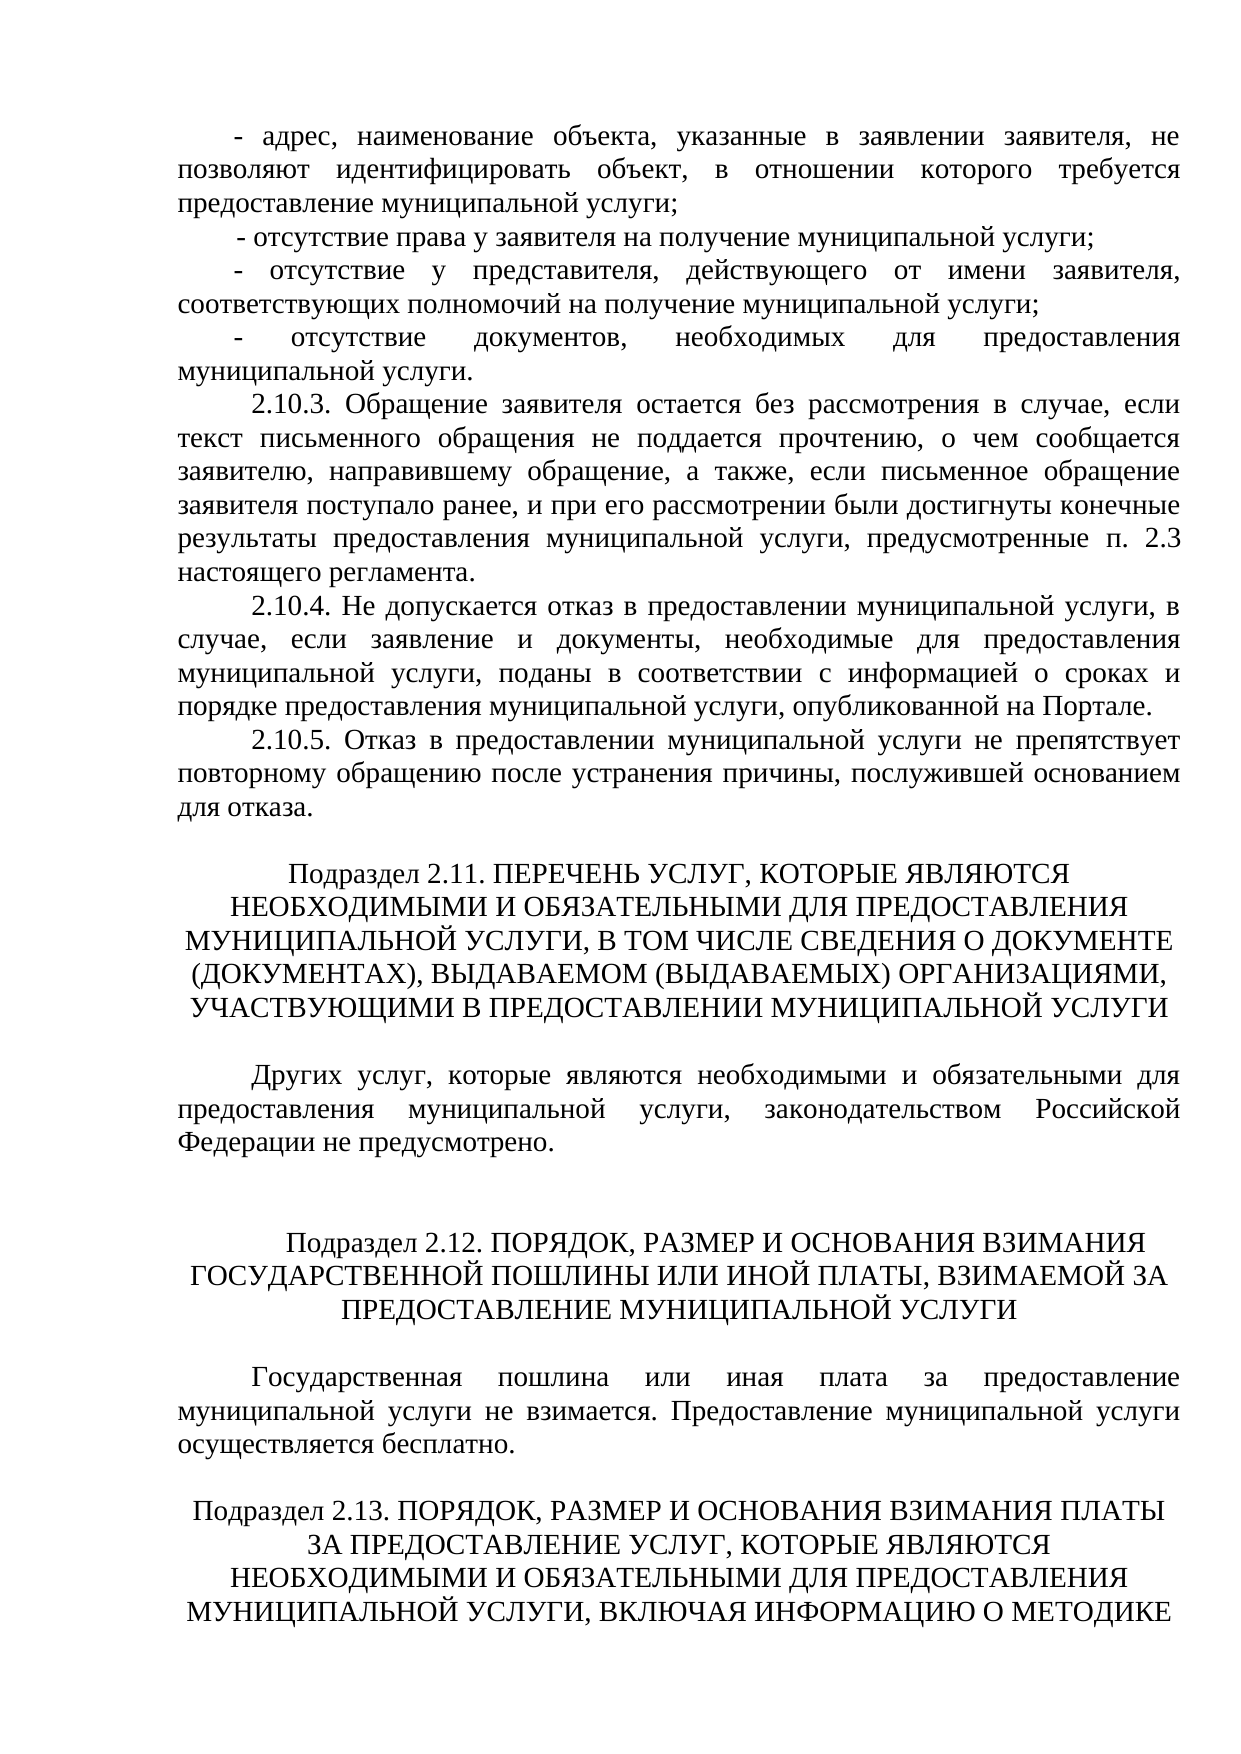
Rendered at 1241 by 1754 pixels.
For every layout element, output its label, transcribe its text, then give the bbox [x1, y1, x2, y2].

text 2.10.4. Не допускается отказ в предоставлении муниципальной услуги, в случае, если заявление и документы, необходимые для предоставления муниципальной услуги, поданы в соответствии с информацией о сроках и порядке предоставления муниципальной услуги, опубликованной на Портале. [177, 588, 1181, 722]
text - отсутствие у представителя, действующего от имени заявителя, соответствующих полномочий на получение муниципальной услуги; [177, 252, 1181, 319]
text - отсутствие права у заявителя на получение муниципальной услуги; [177, 219, 1181, 252]
text 2.10.5. Отказ в предоставлении муниципальной услуги не препятствует повторному обращению после устранения причины, послужившей основанием для отказа. [177, 722, 1181, 822]
text Государственная пошлина или иная плата за предоставление муниципальной услуги не взимается. Предоставление муниципальной услуги осуществляется бесплатно. [177, 1359, 1181, 1460]
text Других услуг, которые являются необходимыми и обязательными для предоставления муниципальной услуги, законодательством Российской Федерации не предусмотрено. [177, 1057, 1181, 1158]
text - адрес, наименование объекта, указанные в заявлении заявителя, не позволяют идентифицировать объект, в отношении которого требуется предоставление муниципальной услуги; [177, 118, 1181, 219]
text Подраздел 2.11. ПЕРЕЧЕНЬ УСЛУГ, КОТОРЫЕ ЯВЛЯЮТСЯ НЕОБХОДИМЫМИ И ОБЯЗАТЕЛЬНЫМИ ДЛЯ ПРЕДОСТАВЛЕНИЯ МУНИЦИПАЛЬНОЙ УСЛУГИ, В ТОМ ЧИСЛЕ СВЕДЕНИЯ О ДОКУМЕНТЕ (ДОКУМЕНТАХ), ВЫДАВАЕМОМ (ВЫДАВАЕМЫХ) ОРГАНИЗАЦИЯМИ, УЧАСТВУЮЩИМИ В ПРЕДОСТАВЛЕНИИ МУНИЦИПАЛЬНОЙ УСЛУГИ [177, 856, 1181, 1024]
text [177, 1493, 1181, 1627]
text - отсутствие документов, необходимых для предоставления муниципальной услуги. [177, 319, 1181, 386]
text 2.10.3. Обращение заявителя остается без рассмотрения в случае, если текст письменного обращения не поддается прочтению, о чем сообщается заявителю, направившему обращение, а также, если письменное обращение заявителя поступало ранее, и при его рассмотрении были достигнуты конечные результаты предоставления муниципальной услуги, предусмотренные п. 2.3 настоящего регламента. [177, 386, 1181, 588]
text Подраздел 2.12. ПОРЯДОК, РАЗМЕР И ОСНОВАНИЯ ВЗИМАНИЯ ГОСУДАРСТВЕННОЙ ПОШЛИНЫ ИЛИ ИНОЙ ПЛАТЫ, ВЗИМАЕМОЙ ЗА ПРЕДОСТАВЛЕНИЕ МУНИЦИПАЛЬНОЙ УСЛУГИ [177, 1225, 1181, 1326]
